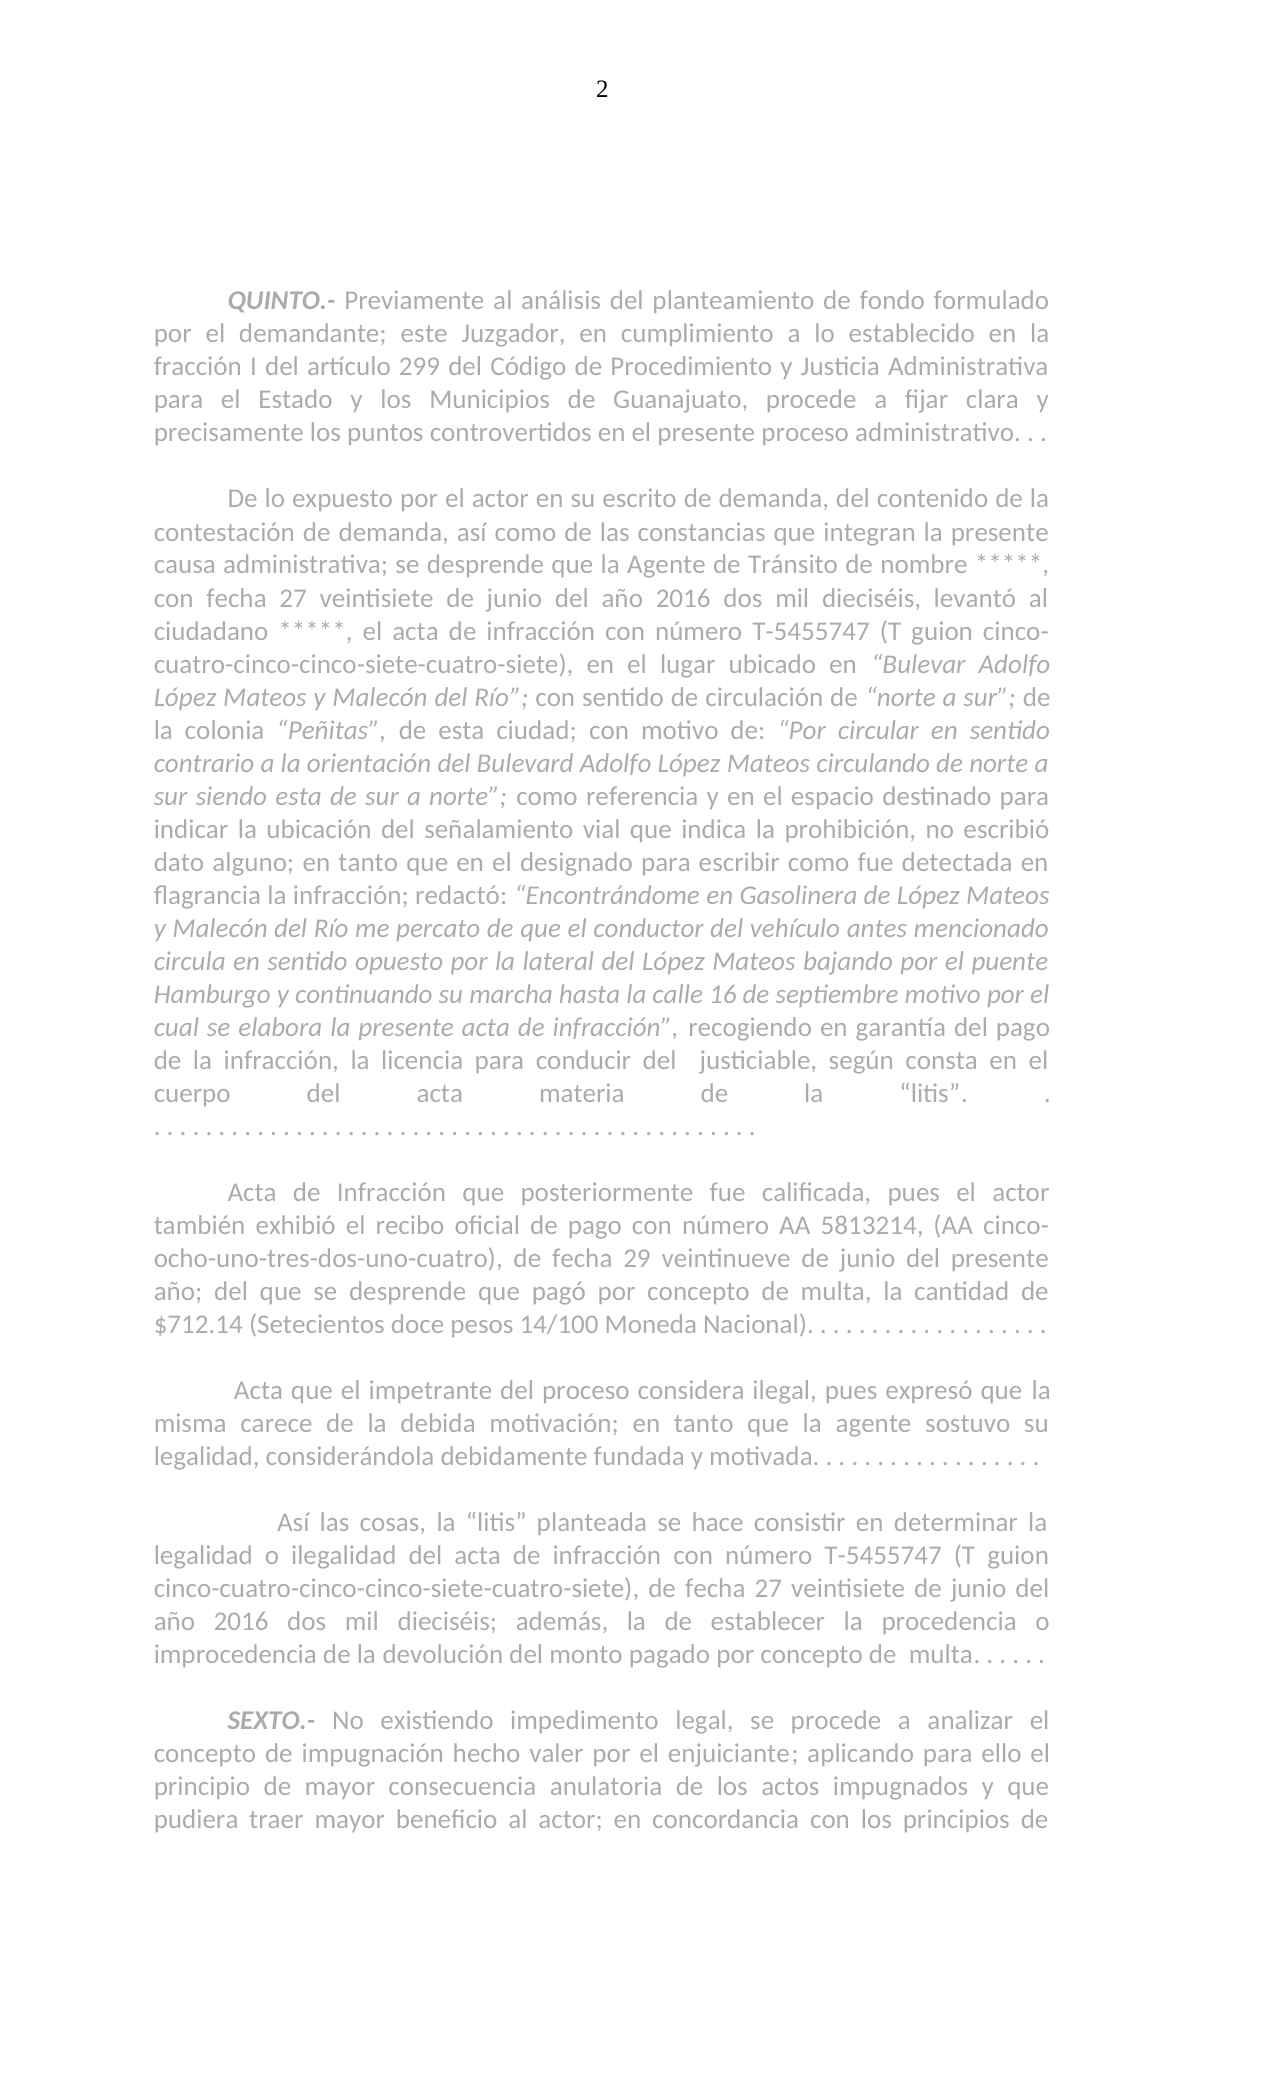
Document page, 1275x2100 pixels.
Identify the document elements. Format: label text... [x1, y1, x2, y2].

text Acta que el impetrante del proceso considera ilegal, pues expresó que la misma carece de la debida motivación; en tanto que la agente sostuvo su legalidad, considerándola debidamente fundada y motivada. . . . . . . . . . . . . . . . . . [153, 1373, 1051, 1472]
text Acta de Infracción que posteriormente fue calificada, pues el actor también exhibió el recibo oficial de pago con número AA 5813214, (AA cinco-ocho-uno-tres-dos-uno-cuatro), de fecha 29 veintinueve de junio del presente año; del que se desprende que pagó por concepto de multa, la cantidad de $712.14 (Setecientos doce pesos 14/100 Moneda Nacional). . . . . . . . . . . . . . . . . . . [153, 1175, 1051, 1340]
text De lo expuesto por el actor en su escrito de demanda, del contenido de la contestación de demanda, así como de las constancias que integran la presente causa administrativa; se desprende que la Agente de Tránsito de nombre *****, con fecha 27 veintisiete de junio del año 2016 dos mil dieciséis, levantó al ciudadano *****, el acta de infracción con número T-5455747 (T guion cinco-cuatro-cinco-cinco-siete-cuatro-siete), en el lugar ubicado en “Bulevar Adolfo López Mateos y Malecón del Río”; con sentido de circulación de “norte a sur”; de la colonia “Peñitas”, de esta ciudad; con motivo de: “Por circular en sentido contrario a la orientación del Bulevard Adolfo López Mateos circulando de norte a sur siendo esta de sur a norte”; como referencia y en el espacio destinado para indicar la ubicación del señalamiento vial que indica la prohibición, no escribió dato alguno; en tanto que en el designado para escribir como fue detectada en flagrancia la infracción; redactó: “Encontrándome en Gasolinera de López Mateos y Malecón del Río me percato de que el conductor del vehículo antes mencionado circula en sentido opuesto por la lateral del López Mateos bajando por el puente Hamburgo y continuando su marcha hasta la calle 16 de septiembre motivo por el cual se elabora la presente acta de infracción”, recogiendo en garantía del pago de la infracción, la licencia para conducir del justiciable, según consta en el cuerpo del acta materia de la “litis”. . . . . . . . . . . . . . . . . . . . . . . . . . . . . . . . . . . . . . . . . . . . . . . . . [153, 482, 1051, 1142]
text Así las cosas, la “litis” planteada se hace consistir en determinar la legalidad o ilegalidad del acta de infracción con número T-5455747 (T guion cinco-cuatro-cinco-cinco-siete-cuatro-siete), de fecha 27 veintisiete de junio del año 2016 dos mil dieciséis; además, la de establecer la procedencia o improcedencia de la devolución del monto pagado por concepto de multa. . . . . . [153, 1505, 1051, 1670]
text QUINTO.- Previamente al análisis del planteamiento de fondo formulado por el demandante; este Juzgador, en cumplimiento a lo establecido en la fracción I del artículo 299 del Código de Procedimiento y Justicia Administrativa para el Estado y los Municipios de Guanajuato, procede a fijar clara y precisamente los puntos controvertidos en el presente proceso administrativo. . . [153, 283, 1051, 449]
